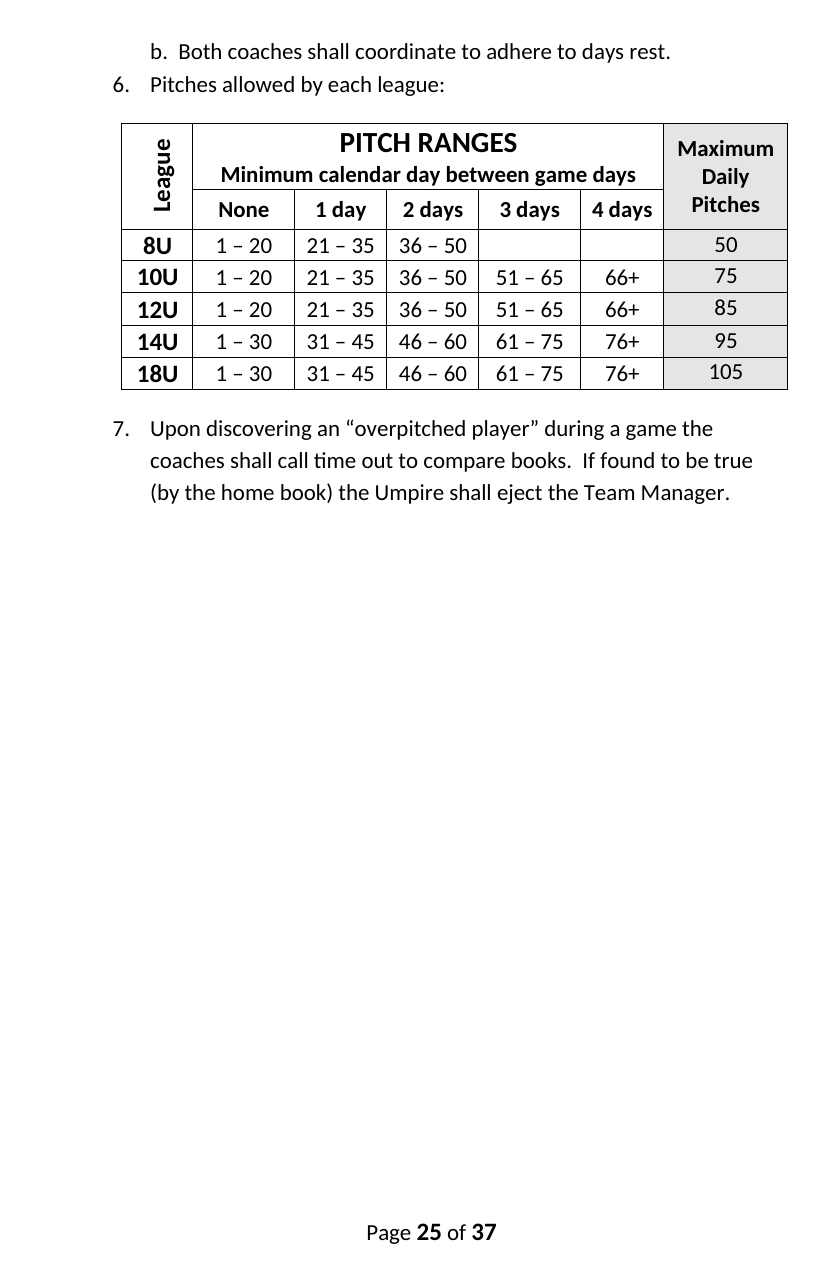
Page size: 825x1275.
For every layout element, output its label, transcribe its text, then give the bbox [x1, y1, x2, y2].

table_cell 14U [122, 326, 192, 357]
table_cell 3 days [479, 190, 580, 229]
table_cell 36 – 50 [387, 261, 478, 292]
table_cell 61 – 75 [479, 358, 580, 389]
table_cell 1 – 30 [193, 358, 294, 389]
table_cell 46 – 60 [387, 326, 478, 357]
table_cell 8U [122, 230, 192, 260]
table_cell 76+ [581, 326, 663, 357]
table_cell 66+ [581, 261, 663, 292]
table_cell 1 – 30 [193, 326, 294, 357]
table_cell 4 days [581, 190, 663, 229]
table_header League [122, 124, 192, 229]
table_cell Minimum calendar day between game days [193, 159, 663, 188]
table_cell 10U [122, 261, 192, 292]
table_cell 18U [122, 358, 192, 389]
table_cell 1 – 20 [193, 261, 294, 292]
table_cell [581, 230, 663, 260]
table_cell 61 – 75 [479, 326, 580, 357]
table_cell 31 – 45 [295, 358, 386, 389]
table_cell 85 [664, 293, 787, 325]
table_cell 36 – 50 [387, 293, 478, 325]
list Upon discovering an “overpitched player” during a game the coaches shall call time out to compare books. If found to be true (by the home book) the Umpire shall eject the Team Manager. [112, 414, 787, 506]
table_cell 12U [122, 293, 192, 325]
table_cell 51 – 65 [479, 261, 580, 292]
table_cell 76+ [581, 358, 663, 389]
table_cell 36 – 50 [387, 230, 478, 260]
table_cell 21 – 35 [295, 261, 386, 292]
table_cell 1 – 20 [193, 293, 294, 325]
table_cell 105 [664, 358, 787, 389]
table_cell 95 [664, 326, 787, 357]
table_cell 51 – 65 [479, 293, 580, 325]
table_cell 1 – 20 [193, 230, 294, 260]
table_cell 46 – 60 [387, 358, 478, 389]
table_cell 2 days [387, 190, 478, 229]
table_cell 66+ [581, 293, 663, 325]
table_cell 75 [664, 261, 787, 292]
table_header PITCH RANGES [193, 124, 663, 159]
table_cell 21 – 35 [295, 293, 386, 325]
table_header Maximum Daily Pitches [664, 124, 787, 229]
table_cell 1 day [295, 190, 386, 229]
table_cell 21 – 35 [295, 230, 386, 260]
list Both coaches shall coordinate to adhere to days rest. [150, 37, 787, 66]
list Pitches allowed by each league: [112, 70, 787, 98]
table_cell 50 [664, 230, 787, 260]
table_cell 31 – 45 [295, 326, 386, 357]
table_cell [479, 230, 580, 260]
table_cell None [193, 190, 294, 229]
